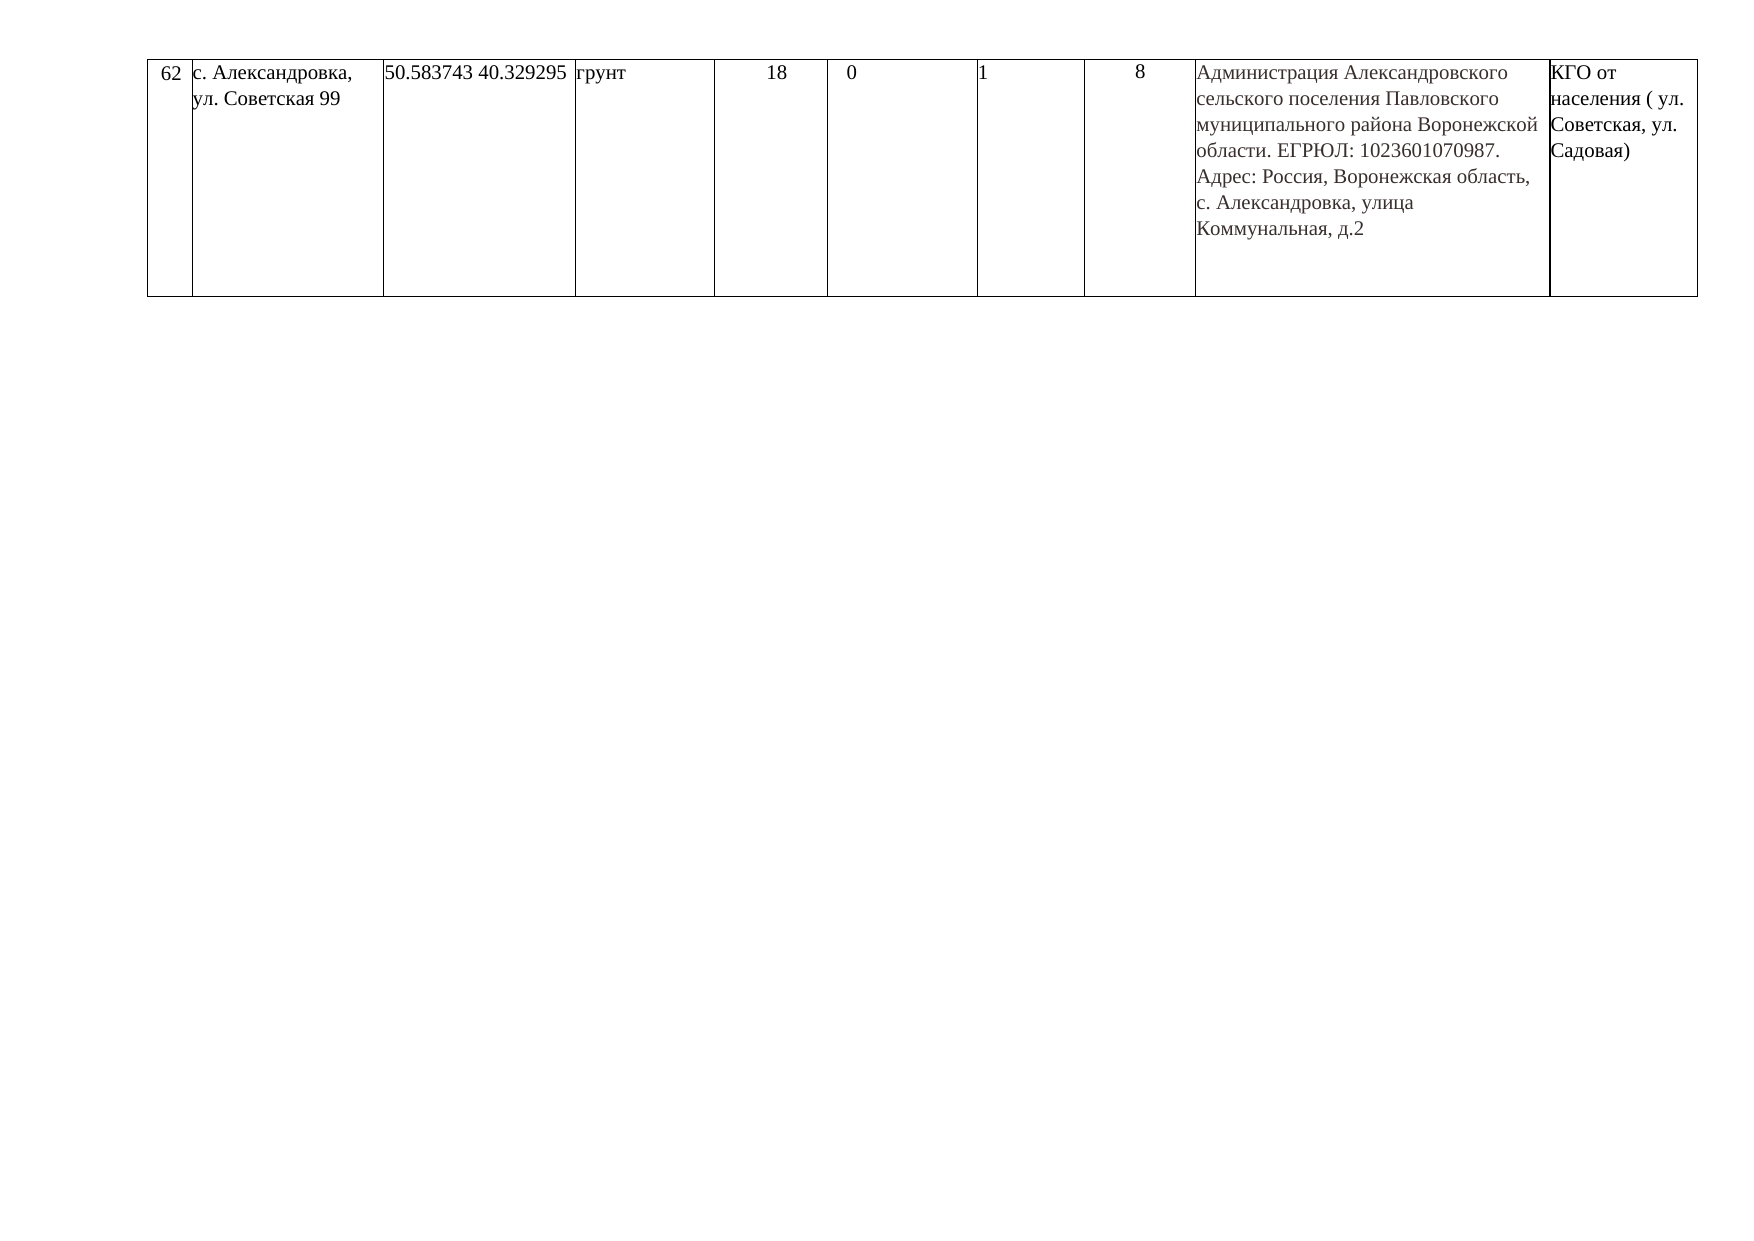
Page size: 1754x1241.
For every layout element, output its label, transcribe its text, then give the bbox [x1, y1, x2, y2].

table_cell 1 [978, 60, 1084, 296]
table_cell 62 [148, 60, 192, 296]
table_cell 18 [715, 60, 827, 296]
table_cell 8 [1085, 60, 1195, 296]
table_cell КГО от населения ( ул. Советская, ул. Садовая) [1551, 60, 1697, 296]
table_cell с. Александровка, ул. Советская 99 [193, 60, 383, 296]
table_cell грунт [576, 60, 714, 296]
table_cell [1196, 60, 1549, 296]
table_cell 0 [828, 60, 977, 296]
table_cell 50.583743 40.329295 [384, 60, 575, 296]
